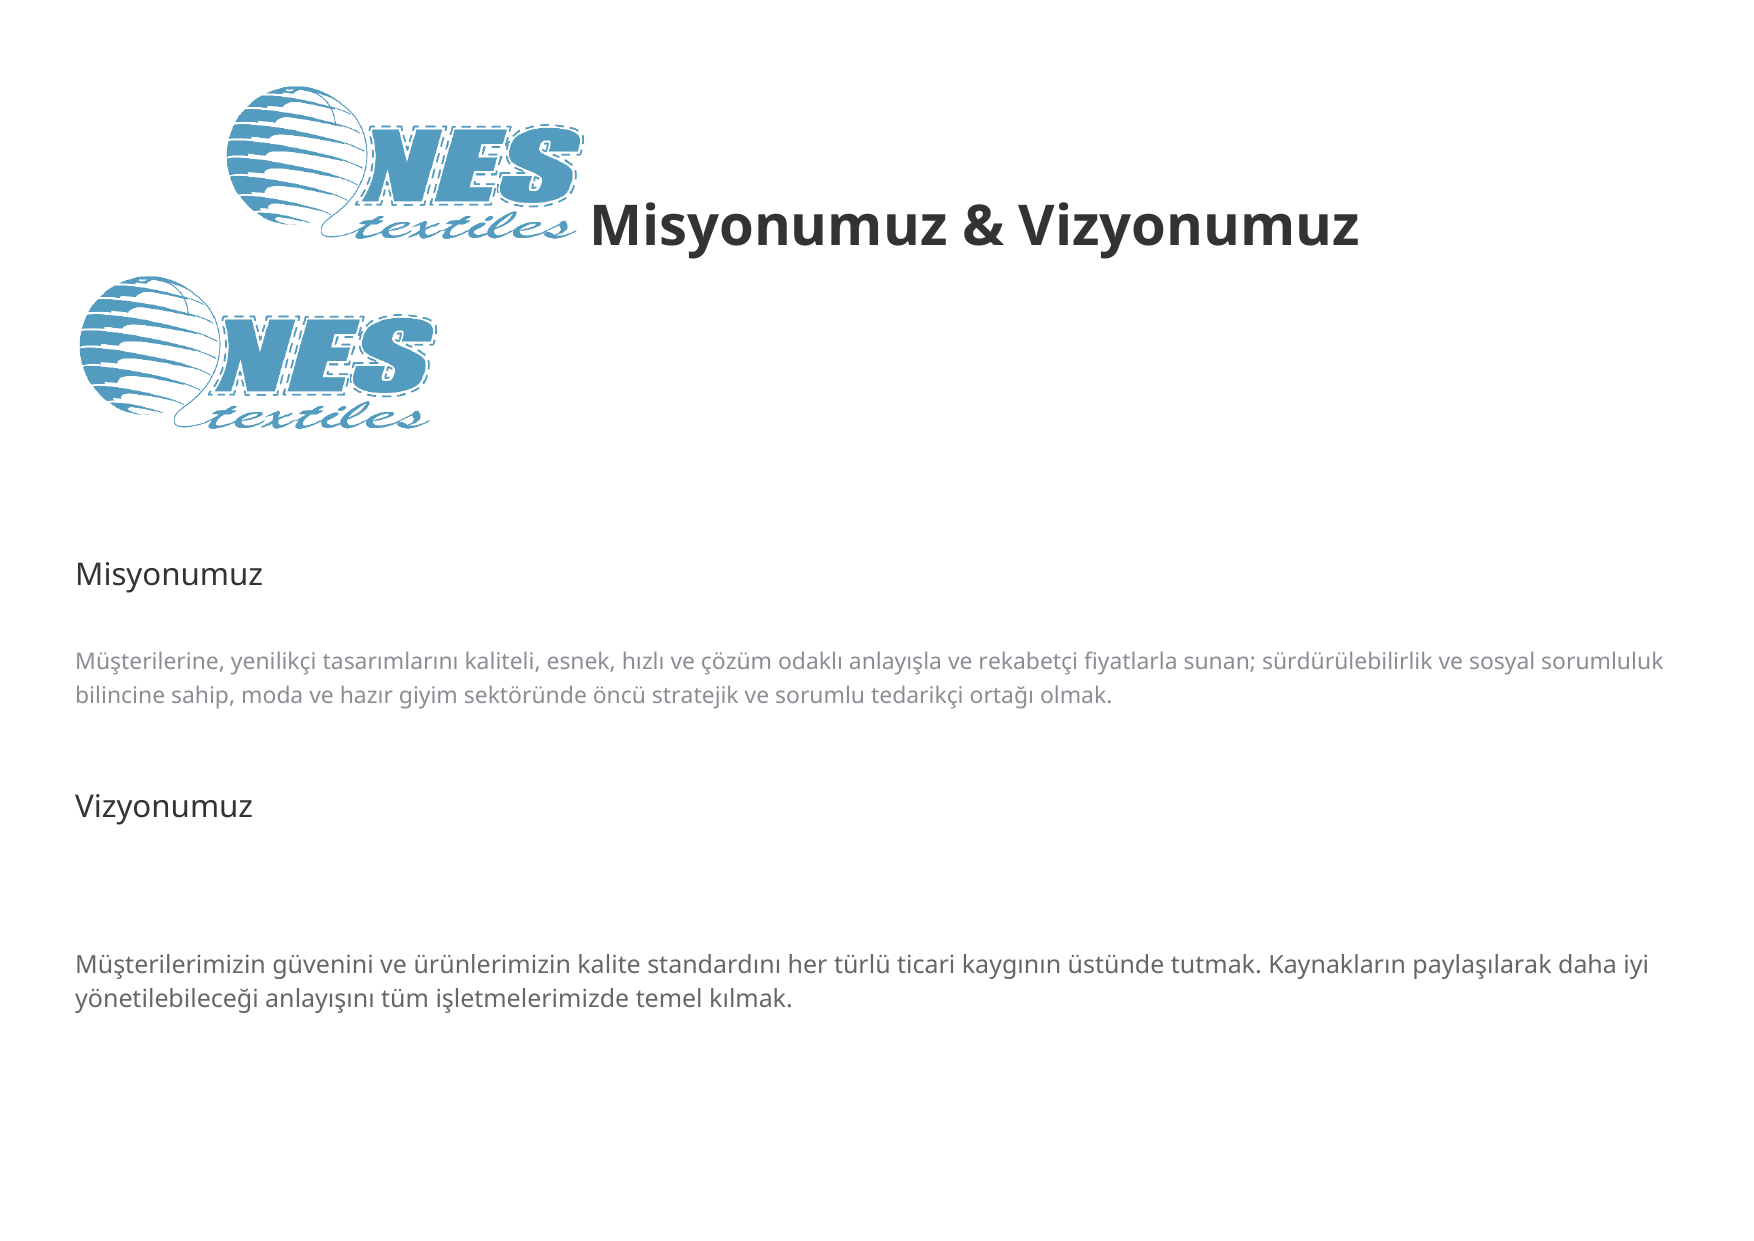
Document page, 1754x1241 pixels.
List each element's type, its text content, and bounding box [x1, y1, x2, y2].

text Misyonumuz & Vizyonumuz [75, 75, 1679, 435]
picture [222, 75, 589, 246]
subtitle Vizyonumuz [75, 780, 1679, 827]
text Müşterilerimizin güvenini ve ürünlerimizin kalite standardını her türlü ticari kaygının üstünde tutmak. Kaynakların paylaşılarak daha iyi yönetilebileceği anlayışını tüm işletmelerimizde temel kılmak. [75, 946, 1679, 1014]
text Müşterilerine, yenilikçi tasarımlarını kaliteli, esnek, hızlı ve çözüm odaklı anlayışla ve rekabetçi fiyatlarla sunan; sürdürülebilirlik ve sosyal sorumluluk bilincine sahip, moda ve hazır giyim sektöründe öncü stratejik ve sorumlu tedarikçi ortağı olmak. [75, 645, 1679, 710]
subtitle Misyonumuz [75, 548, 1679, 595]
picture [75, 264, 442, 436]
